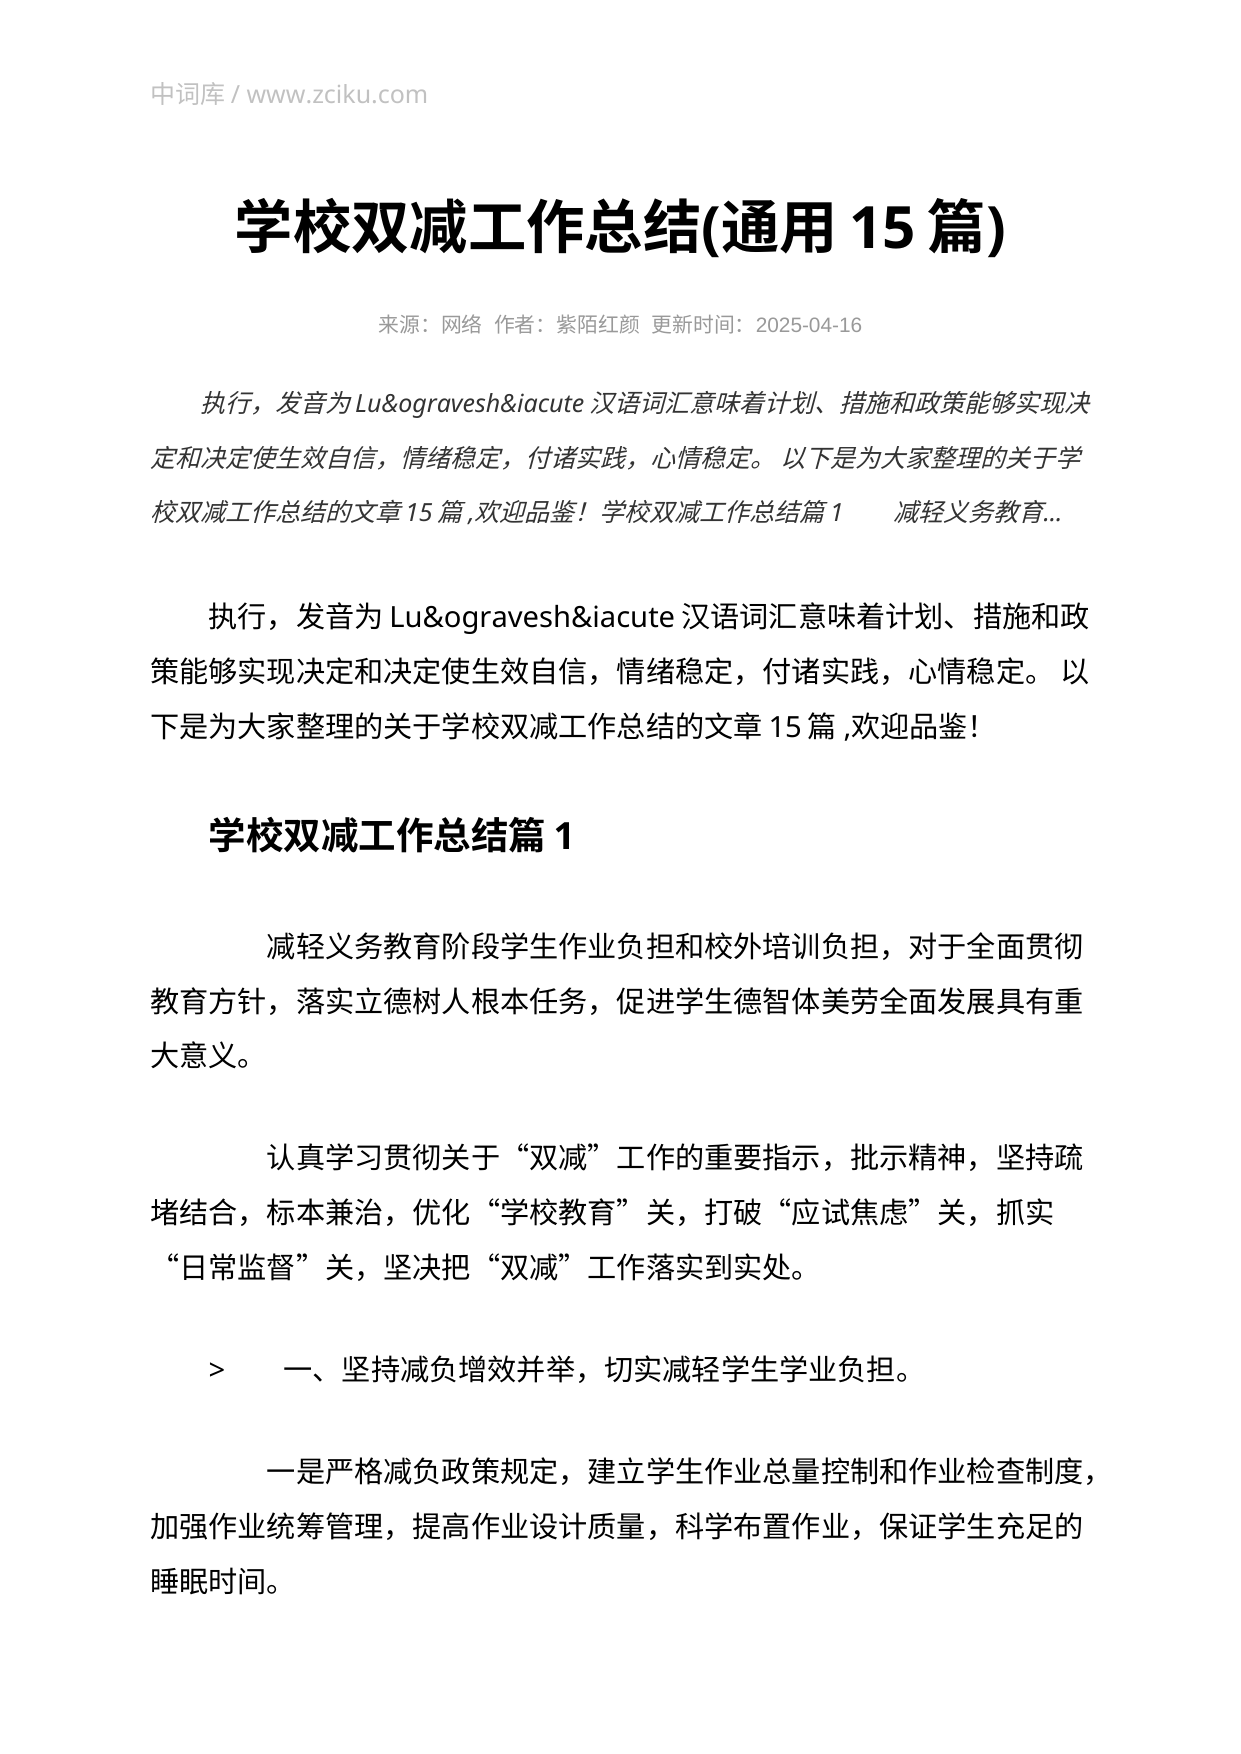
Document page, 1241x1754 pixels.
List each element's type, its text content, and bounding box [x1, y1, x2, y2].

text 学校双减工作总结篇1 [150, 806, 1090, 860]
text 一是严格减负政策规定，建立学生作业总量控制和作业检查制度，加强作业统筹管理，提高作业设计质量，科学布置作业，保证学生充足的睡眠时间。 [150, 1448, 1090, 1600]
text 认真学习贯彻关于“双减”工作的重要指示，批示精神，坚持疏堵结合，标本兼治，优化“学校教育”关，打破“应试焦虑”关，抓实“日常监督”关，坚决把“双减”工作落实到实处。 [150, 1135, 1090, 1287]
text 执行，发音为Lu&ogravesh&iacute汉语词汇意味着计划、措施和政策能够实现决定和决定使生效自信，情绪稳定，付诸实践，心情稳定。 以下是为大家整理的关于学校双减工作总结的文章15篇 ,欢迎品鉴！ [150, 594, 1090, 746]
text 执行，发音为Lu&ogravesh&iacute汉语词汇意味着计划、措施和政策能够实现决定和决定使生效自信，情绪稳定，付诸实践，心情稳定。 以下是为大家整理的关于学校双减工作总结的文章15篇 ,欢迎品鉴！学校双减工作总结篇1 减轻义务教育... [150, 384, 1090, 529]
text > 一、坚持减负增效并举，切实减轻学生学业负担。 [150, 1346, 1090, 1389]
text 来源：网络 作者：紫陌红颜 更新时间：2025-04-16 [150, 313, 1090, 337]
subtitle 学校双减工作总结(通用15篇) [150, 181, 1090, 266]
text 减轻义务教育阶段学生作业负担和校外培训负担，对于全面贯彻教育方针，落实立德树人根本任务，促进学生德智体美劳全面发展具有重大意义。 [150, 923, 1090, 1075]
